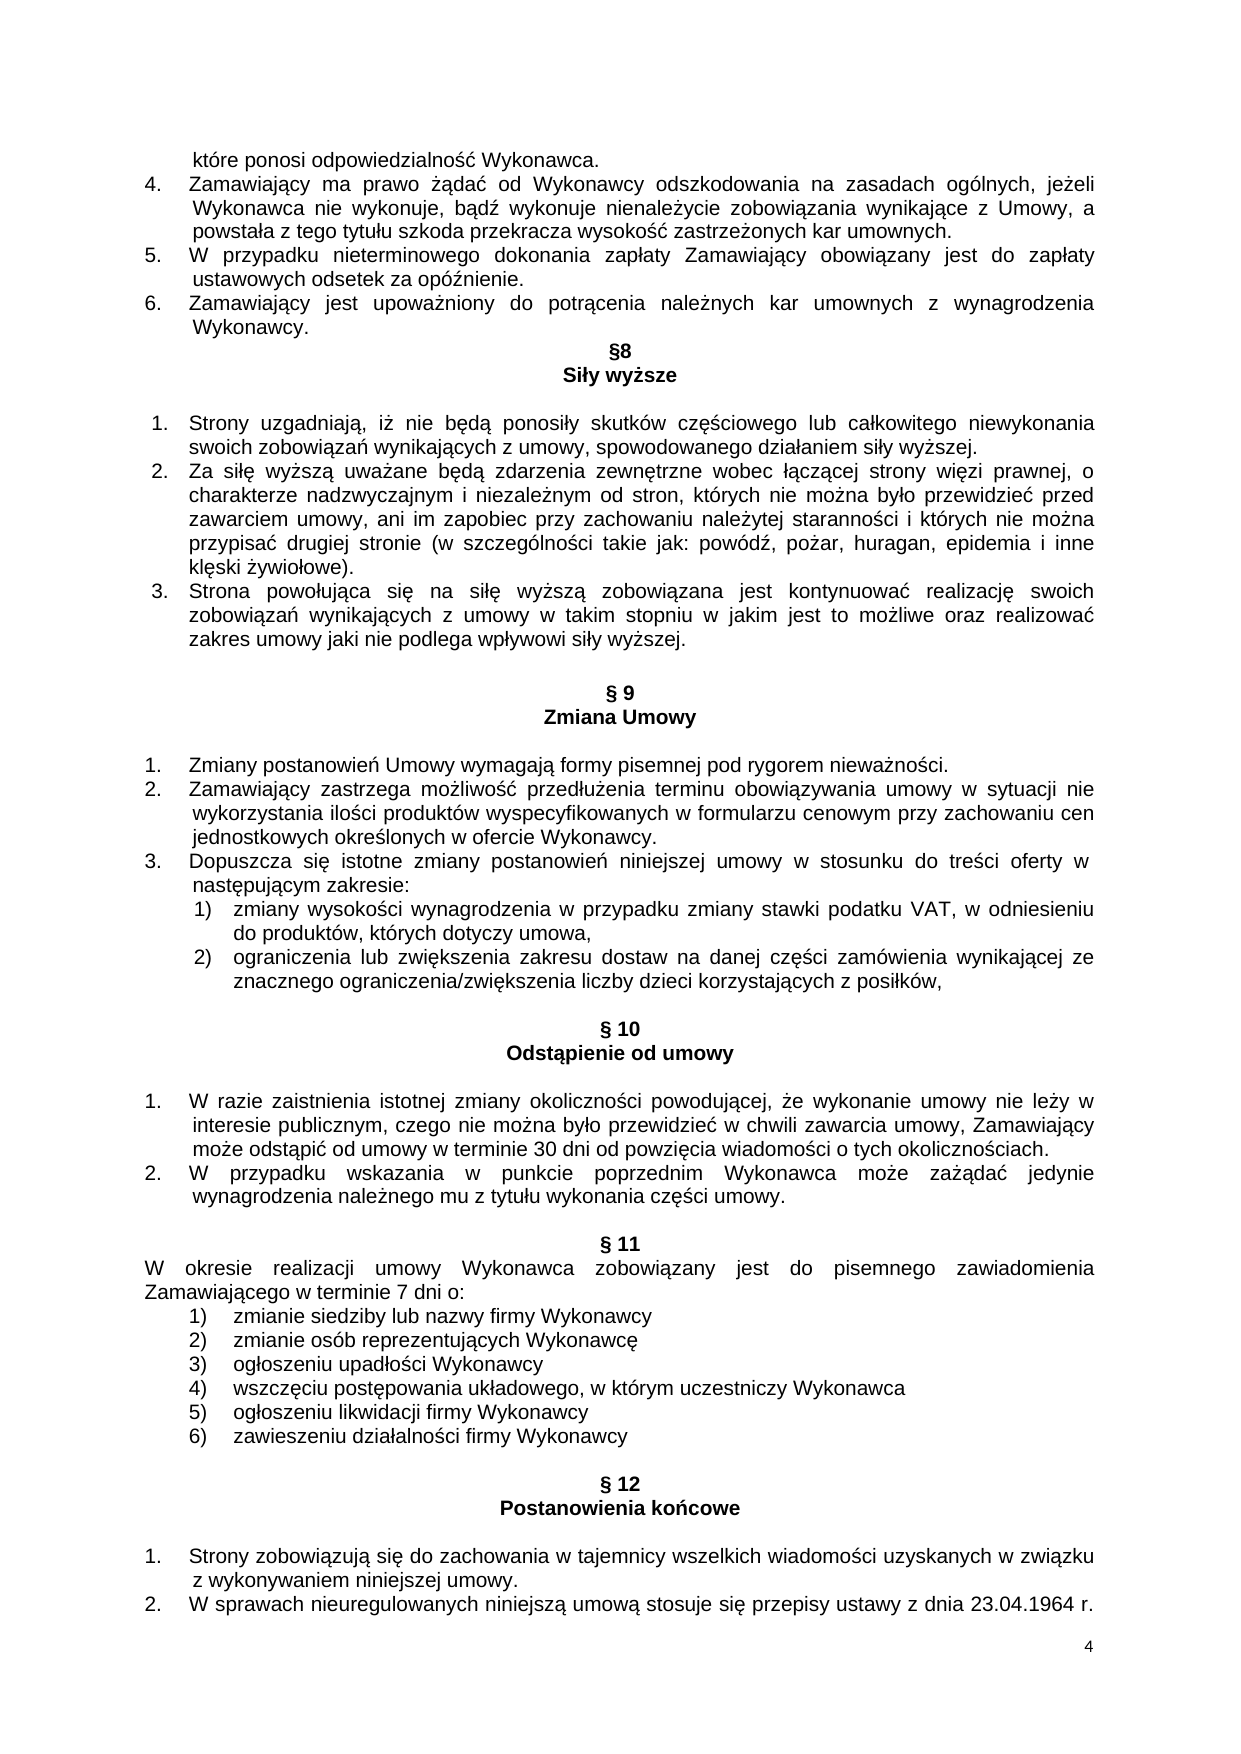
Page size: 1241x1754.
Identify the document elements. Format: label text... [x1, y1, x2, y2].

list zawieszeniu działalności firmy Wykonawcy [189, 1424, 1096, 1448]
list Zamawiający zastrzega możliwość przedłużenia terminu obowiązywania umowy w sytuacji nie wykorzystania ilości produktów wyspecyfikowanych w formularzu cenowym przy zachowaniu cen jednostkowych określonych w ofercie Wykonawcy. [144, 777, 1096, 849]
list Strona powołująca się na siłę wyższą zobowiązana jest kontynuować realizację swoich zobowiązań wynikających z umowy w takim stopniu w jakim jest to możliwe oraz realizować zakres umowy jaki nie podlega wpływowi siły wyższej. [151, 579, 1096, 651]
list Strony zobowiązują się do zachowania w tajemnicy wszelkich wiadomości uzyskanych w związku z wykonywaniem niniejszej umowy. [144, 1544, 1096, 1592]
list wszczęciu postępowania układowego, w którym uczestniczy Wykonawca [189, 1376, 1096, 1400]
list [144, 147, 1096, 171]
list Strony uzgadniają, iż nie będą ponosiły skutków częściowego lub całkowitego niewykonania swoich zobowiązań wynikających z umowy, spowodowanego działaniem siły wyższej. [151, 411, 1096, 459]
list Zamawiający ma prawo żądać od Wykonawcy odszkodowania na zasadach ogólnych, jeżeli Wykonawca nie wykonuje, bądź wykonuje nienależycie zobowiązania wynikające z Umowy, a powstała z tego tytułu szkoda przekracza wysokość zastrzeżonych kar umownych. [144, 171, 1096, 243]
list ogłoszeniu likwidacji firmy Wykonawcy [189, 1400, 1096, 1424]
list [144, 1592, 1096, 1616]
list W razie zaistnienia istotnej zmiany okoliczności powodującej, że wykonanie umowy nie leży w interesie publicznym, czego nie można było przewidzieć w chwili zawarcia umowy, Zamawiający może odstąpić od umowy w terminie 30 dni od powzięcia wiadomości o tych okolicznościach. [144, 1088, 1096, 1160]
text Odstąpienie od umowy [144, 1041, 1096, 1064]
text § 10 [144, 1017, 1096, 1041]
text § 11 [144, 1232, 1096, 1256]
list Zmiany postanowień Umowy wymagają formy pisemnej pod rygorem nieważności. [144, 753, 1096, 777]
list Za siłę wyższą uważane będą zdarzenia zewnętrzne wobec łączącej strony więzi prawnej, o charakterze nadzwyczajnym i niezależnym od stron, których nie można było przewidzieć przed zawarciem umowy, ani im zapobiec przy zachowaniu należytej staranności i których nie można przypisać drugiej stronie (w szczególności takie jak: powódź, pożar, huragan, epidemia i inne klęski żywiołowe). [151, 459, 1096, 579]
list zmianie osób reprezentujących Wykonawcę [189, 1328, 1096, 1352]
text Siły wyższe [144, 363, 1096, 387]
text W okresie realizacji umowy Wykonawca zobowiązany jest do pisemnego zawiadomienia Zamawiającego w terminie 7 dni o: [144, 1256, 1096, 1304]
list W przypadku nieterminowego dokonania zapłaty Zamawiający obowiązany jest do zapłaty ustawowych odsetek za opóźnienie. [144, 243, 1096, 291]
list Zamawiający jest upoważniony do potrącenia należnych kar umownych z wynagrodzenia Wykonawcy. [144, 291, 1096, 339]
list ogłoszeniu upadłości Wykonawcy [189, 1352, 1096, 1376]
text § 9 [144, 681, 1096, 705]
list zmianie siedziby lub nazwy firmy Wykonawcy [189, 1304, 1096, 1328]
text §8 [144, 339, 1096, 363]
text § 12 [144, 1472, 1096, 1496]
list Dopuszcza się istotne zmiany postanowień niniejszej umowy w stosunku do treści oferty w następującym zakresie: [144, 849, 1090, 897]
list ograniczenia lub zwiększenia zakresu dostaw na danej części zamówienia wynikającej ze znacznego ograniczenia/zwiększenia liczby dzieci korzystających z posiłków, [193, 945, 1096, 993]
list W przypadku wskazania w punkcie poprzednim Wykonawca może zażądać jedynie wynagrodzenia należnego mu z tytułu wykonania części umowy. [144, 1160, 1096, 1208]
text Zmiana Umowy [144, 705, 1096, 729]
list zmiany wysokości wynagrodzenia w przypadku zmiany stawki podatku VAT, w odniesieniu do produktów, których dotyczy umowa, [193, 897, 1096, 945]
text Postanowienia końcowe [144, 1496, 1096, 1520]
